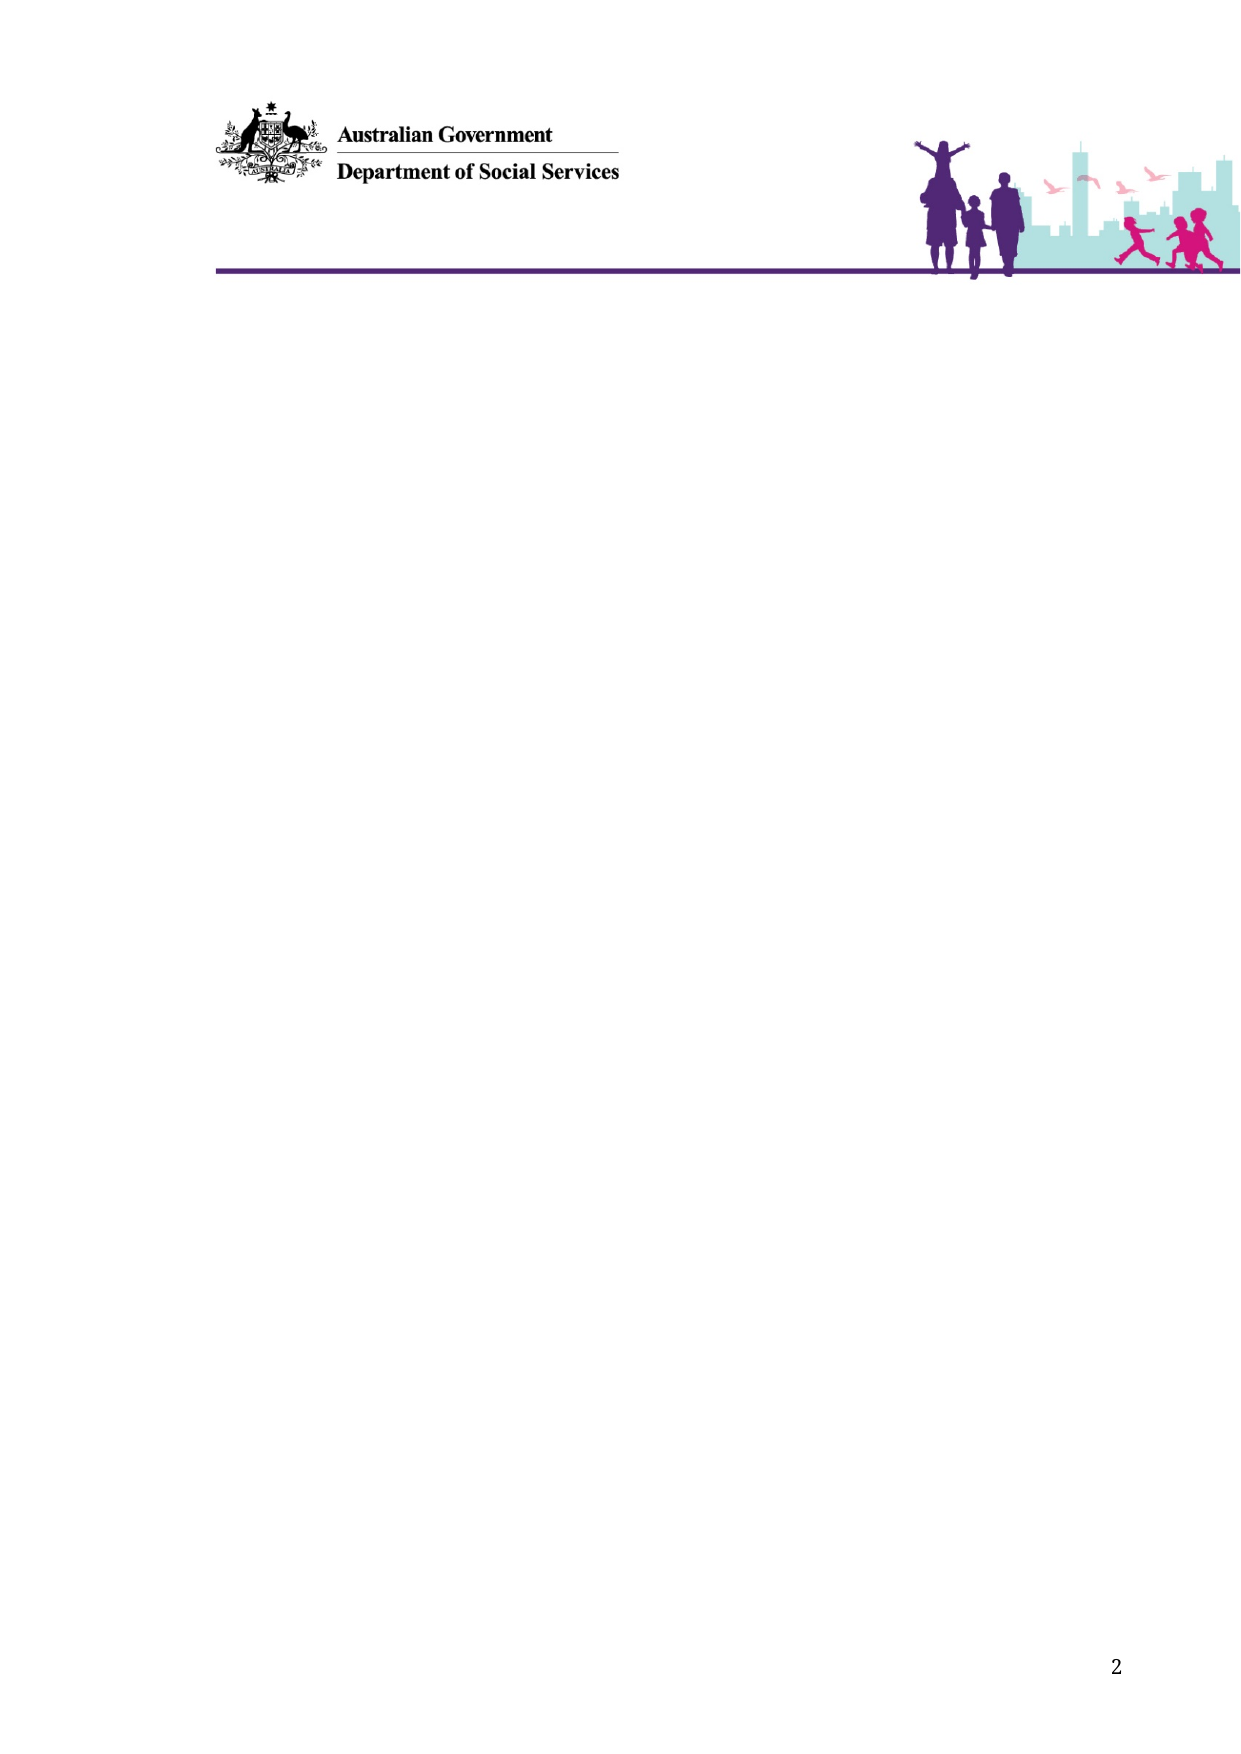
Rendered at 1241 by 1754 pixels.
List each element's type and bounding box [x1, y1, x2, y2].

picture [132, 73, 1241, 296]
